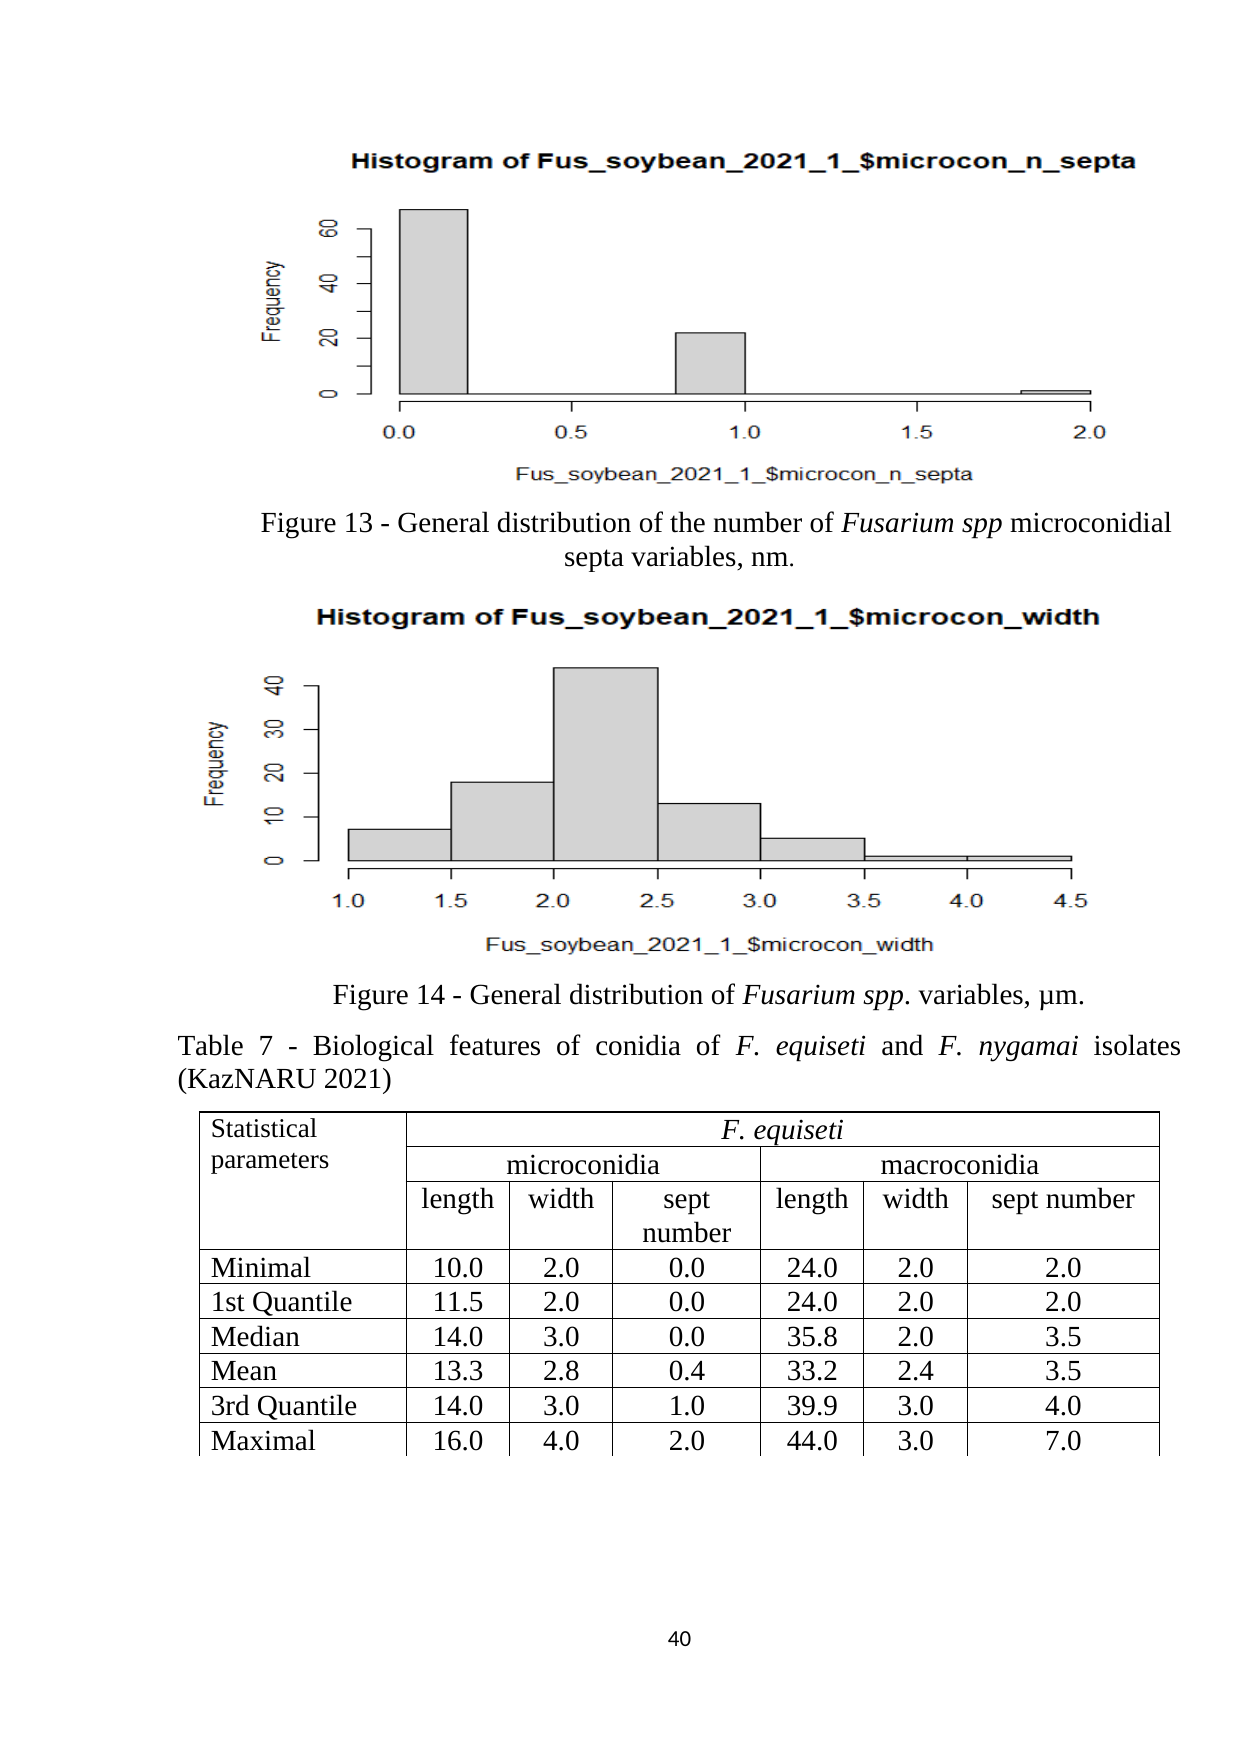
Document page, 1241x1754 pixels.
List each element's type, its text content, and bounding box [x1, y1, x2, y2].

table_cell 24.0 [761, 1250, 863, 1283]
table_cell 13.3 [407, 1354, 509, 1387]
table_cell 2.0 [864, 1250, 967, 1283]
table_cell 14.0 [407, 1388, 509, 1422]
table_cell 3.5 [968, 1319, 1159, 1352]
table_cell width [510, 1182, 612, 1249]
table_cell 2.4 [864, 1354, 967, 1387]
table_cell 2.0 [968, 1284, 1159, 1318]
table_cell sept number [968, 1182, 1159, 1249]
table_cell 10.0 [407, 1250, 509, 1283]
table_cell 2.0 [510, 1284, 612, 1318]
table_cell 2.0 [613, 1423, 760, 1456]
table_cell 4.0 [510, 1423, 612, 1456]
table_cell 3.0 [864, 1423, 967, 1456]
table_cell 39.9 [761, 1388, 863, 1422]
table_cell 44.0 [761, 1423, 863, 1456]
table_cell microconidia [407, 1147, 760, 1181]
table_cell 0.0 [613, 1284, 760, 1318]
table_cell 24.0 [761, 1284, 863, 1318]
table_cell 4.0 [968, 1388, 1159, 1422]
table_cell 16.0 [407, 1423, 509, 1456]
table_cell 3.0 [510, 1388, 612, 1422]
table_cell Maximal [200, 1423, 406, 1456]
table_cell 1st Quantile [200, 1284, 406, 1318]
text Figure 14 - General distribution of Fusarium spp. variables, µm. [177, 977, 1181, 1011]
picture [195, 572, 1164, 978]
table_cell 2.0 [864, 1284, 967, 1318]
table_cell 7.0 [968, 1423, 1159, 1456]
table_cell 14.0 [407, 1319, 509, 1352]
table_cell 11.5 [407, 1284, 509, 1318]
table_cell macroconidia [761, 1147, 1159, 1181]
table_cell Mean [200, 1354, 406, 1387]
table_cell length [407, 1182, 509, 1249]
table_cell 35.8 [761, 1319, 863, 1352]
table_cell 2.0 [864, 1319, 967, 1352]
table_cell 0.4 [613, 1354, 760, 1387]
table_cell 2.0 [510, 1250, 612, 1283]
table_cell length [761, 1182, 863, 1249]
table_header Statistical parameters [200, 1113, 406, 1249]
table_cell sept number [613, 1182, 760, 1249]
text Table 7 - Biological features of conidia of F. equiseti and F. nygamai isolates (KazNARU 2021) [177, 1028, 1181, 1095]
table_cell 3rd Quantile [200, 1388, 406, 1422]
table_cell 2.8 [510, 1354, 612, 1387]
table_cell 3.5 [968, 1354, 1159, 1387]
table_cell 0.0 [613, 1319, 760, 1352]
table_cell 3.0 [864, 1388, 967, 1422]
table_header F. equiseti [407, 1113, 1159, 1146]
picture [253, 118, 1179, 506]
table_cell Minimal [200, 1250, 406, 1283]
table_cell 0.0 [613, 1250, 760, 1283]
table_cell Median [200, 1319, 406, 1352]
table_cell 33.2 [761, 1354, 863, 1387]
table_cell 1.0 [613, 1388, 760, 1422]
table_cell 3.0 [510, 1319, 612, 1352]
table_cell 2.0 [968, 1250, 1159, 1283]
table_cell width [864, 1182, 967, 1249]
